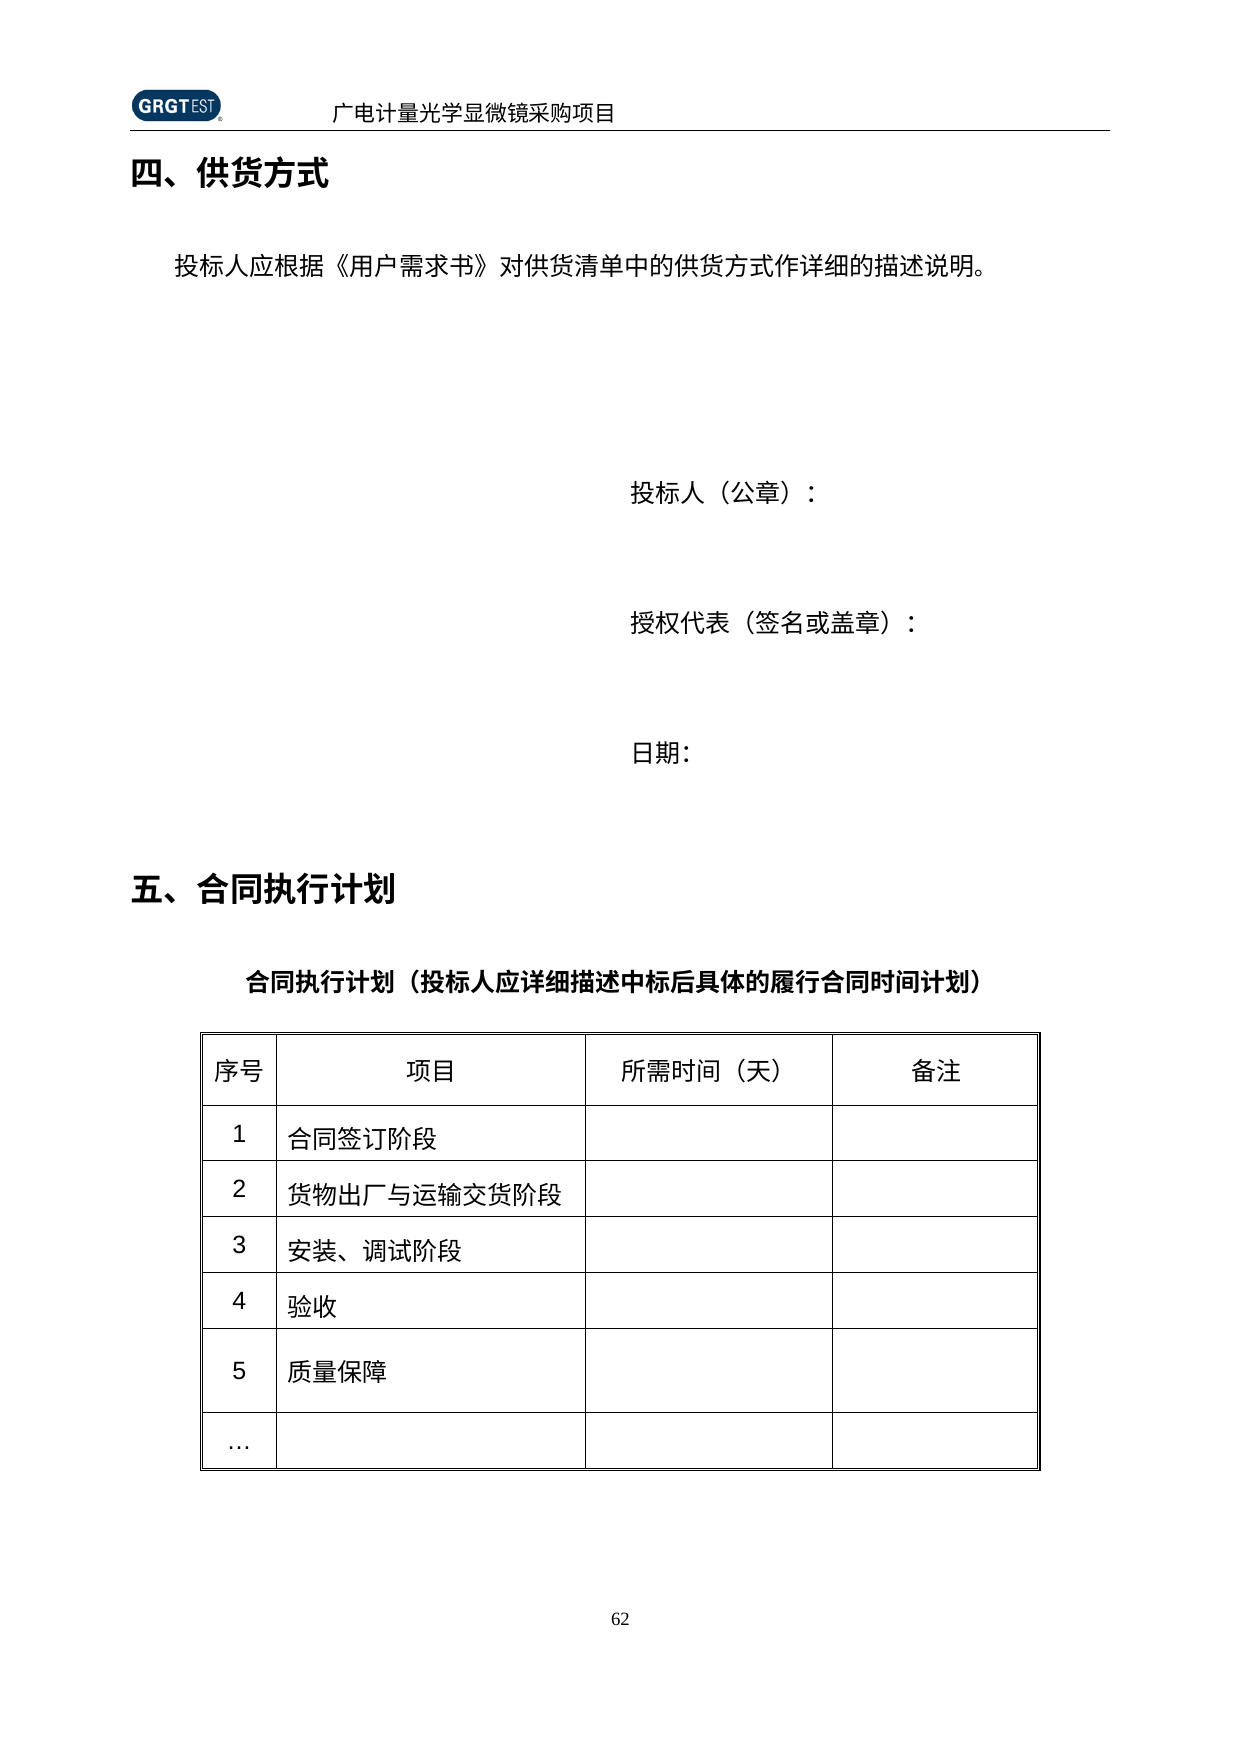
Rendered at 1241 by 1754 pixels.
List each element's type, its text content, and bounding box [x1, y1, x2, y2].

text 授权代表（签名或盖章）： [130, 589, 1110, 654]
table_cell 合同签订阶段 [277, 1106, 585, 1160]
text 投标人应根据《用户需求书》对供货清单中的供货方式作详细的描述说明。 [130, 232, 1110, 297]
table_cell [586, 1329, 832, 1412]
table_header 所需时间（天） [586, 1035, 832, 1104]
table_cell [833, 1273, 1037, 1328]
table_cell [586, 1273, 832, 1328]
text 合同执行计划（投标人应详细描述中标后具体的履行合同时间计划） [130, 948, 1110, 1013]
table_cell 2 [203, 1161, 276, 1216]
table_cell 安装、调试阶段 [277, 1217, 585, 1272]
table_cell 质量保障 [277, 1329, 585, 1412]
picture [129, 88, 224, 122]
text 日期： [130, 719, 1110, 784]
table_cell [586, 1413, 832, 1468]
table_header 备注 [833, 1035, 1037, 1104]
table_cell 3 [203, 1217, 276, 1272]
table_header 序号 [203, 1035, 276, 1104]
table_cell 验收 [277, 1273, 585, 1328]
table_cell 4 [203, 1273, 276, 1328]
table_cell [833, 1329, 1037, 1412]
table_cell 5 [203, 1329, 276, 1412]
table_cell … [203, 1413, 276, 1468]
table_cell [586, 1161, 832, 1216]
table_cell [833, 1217, 1037, 1272]
table_cell [277, 1413, 585, 1468]
table_cell [833, 1161, 1037, 1216]
subtitle 五、合同执行计划 [130, 855, 1110, 920]
table_cell [833, 1106, 1037, 1160]
table_cell [833, 1413, 1037, 1468]
table_header 项目 [277, 1035, 585, 1104]
table_cell [586, 1217, 832, 1272]
table_cell [586, 1106, 832, 1160]
text 投标人（公章）： [130, 459, 1110, 524]
subtitle 四、供货方式 [130, 138, 1110, 203]
table_cell 货物出厂与运输交货阶段 [277, 1161, 585, 1216]
table_cell 1 [203, 1106, 276, 1160]
